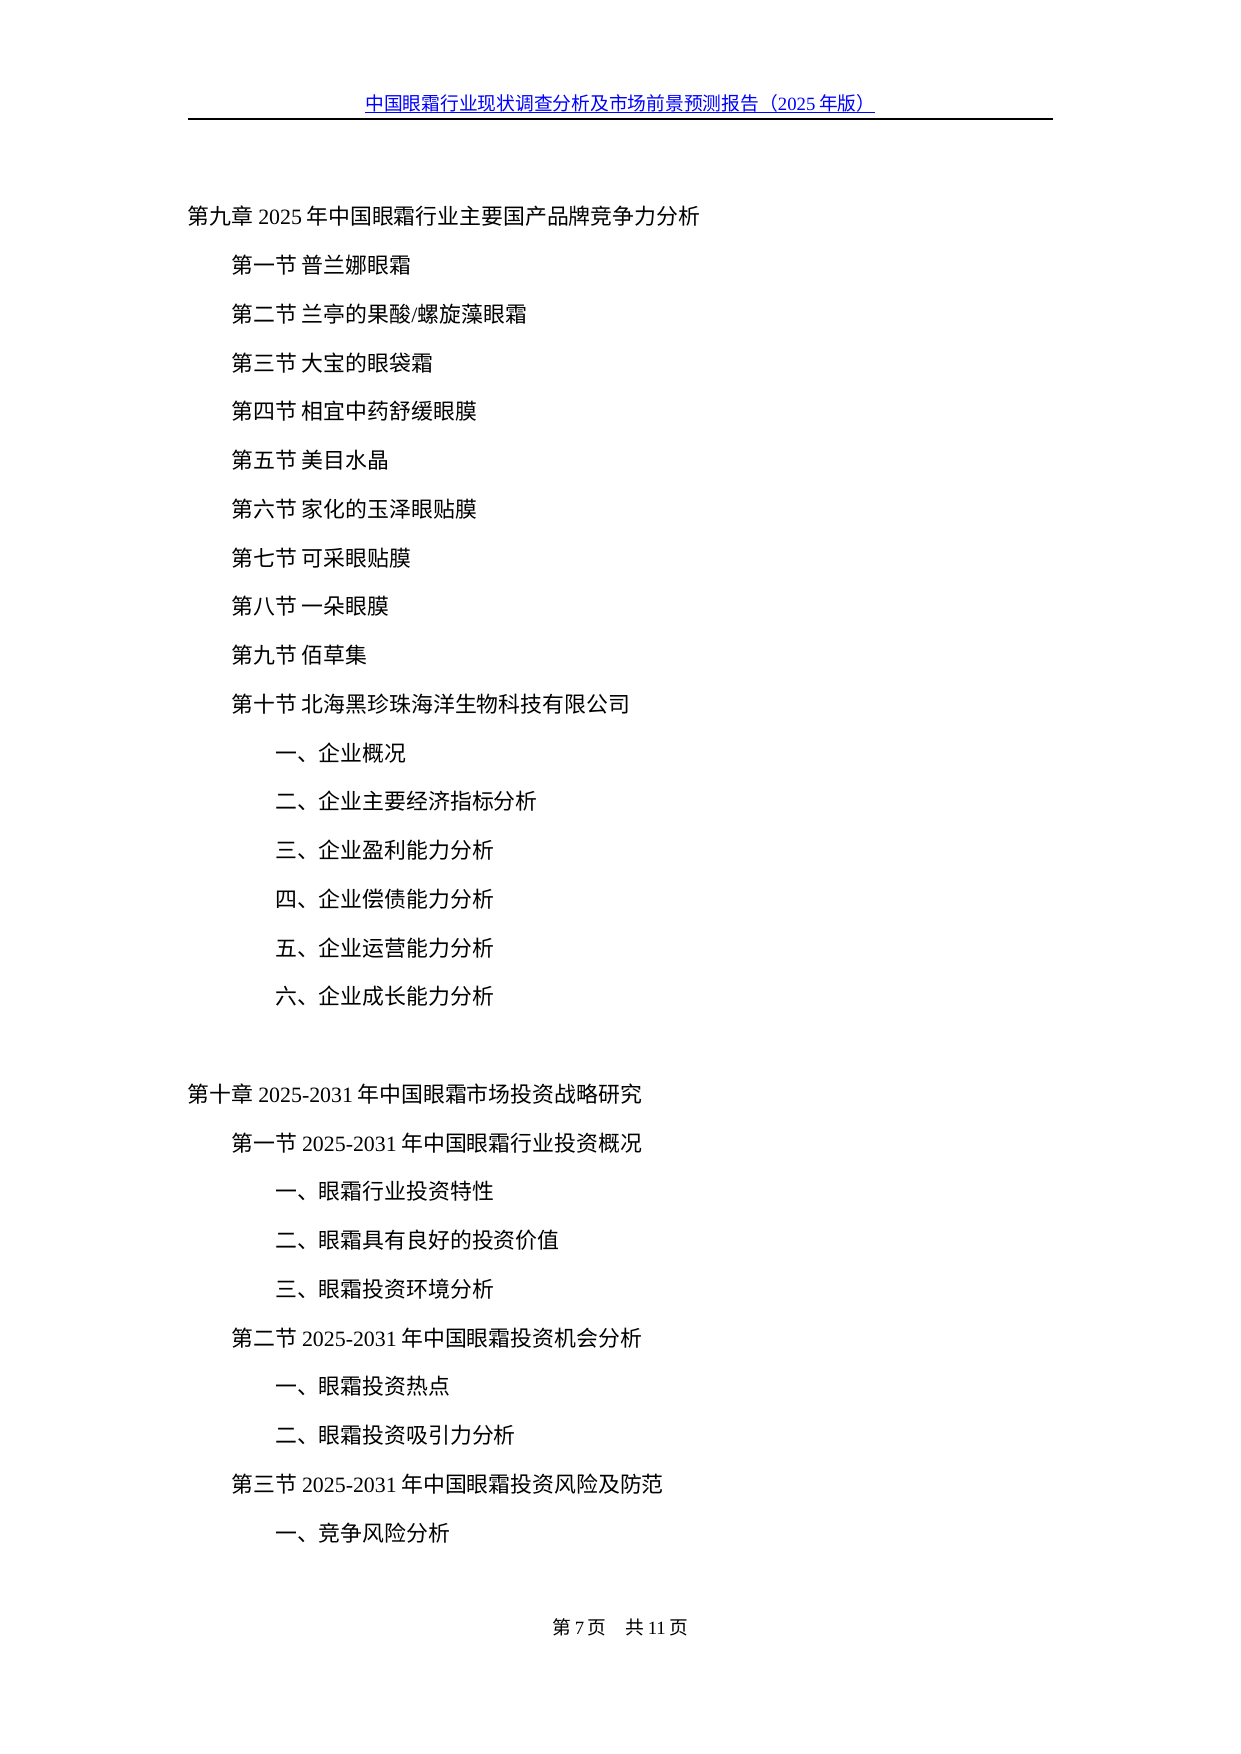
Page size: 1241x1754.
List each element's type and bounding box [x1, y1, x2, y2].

text [187, 150, 1053, 1548]
